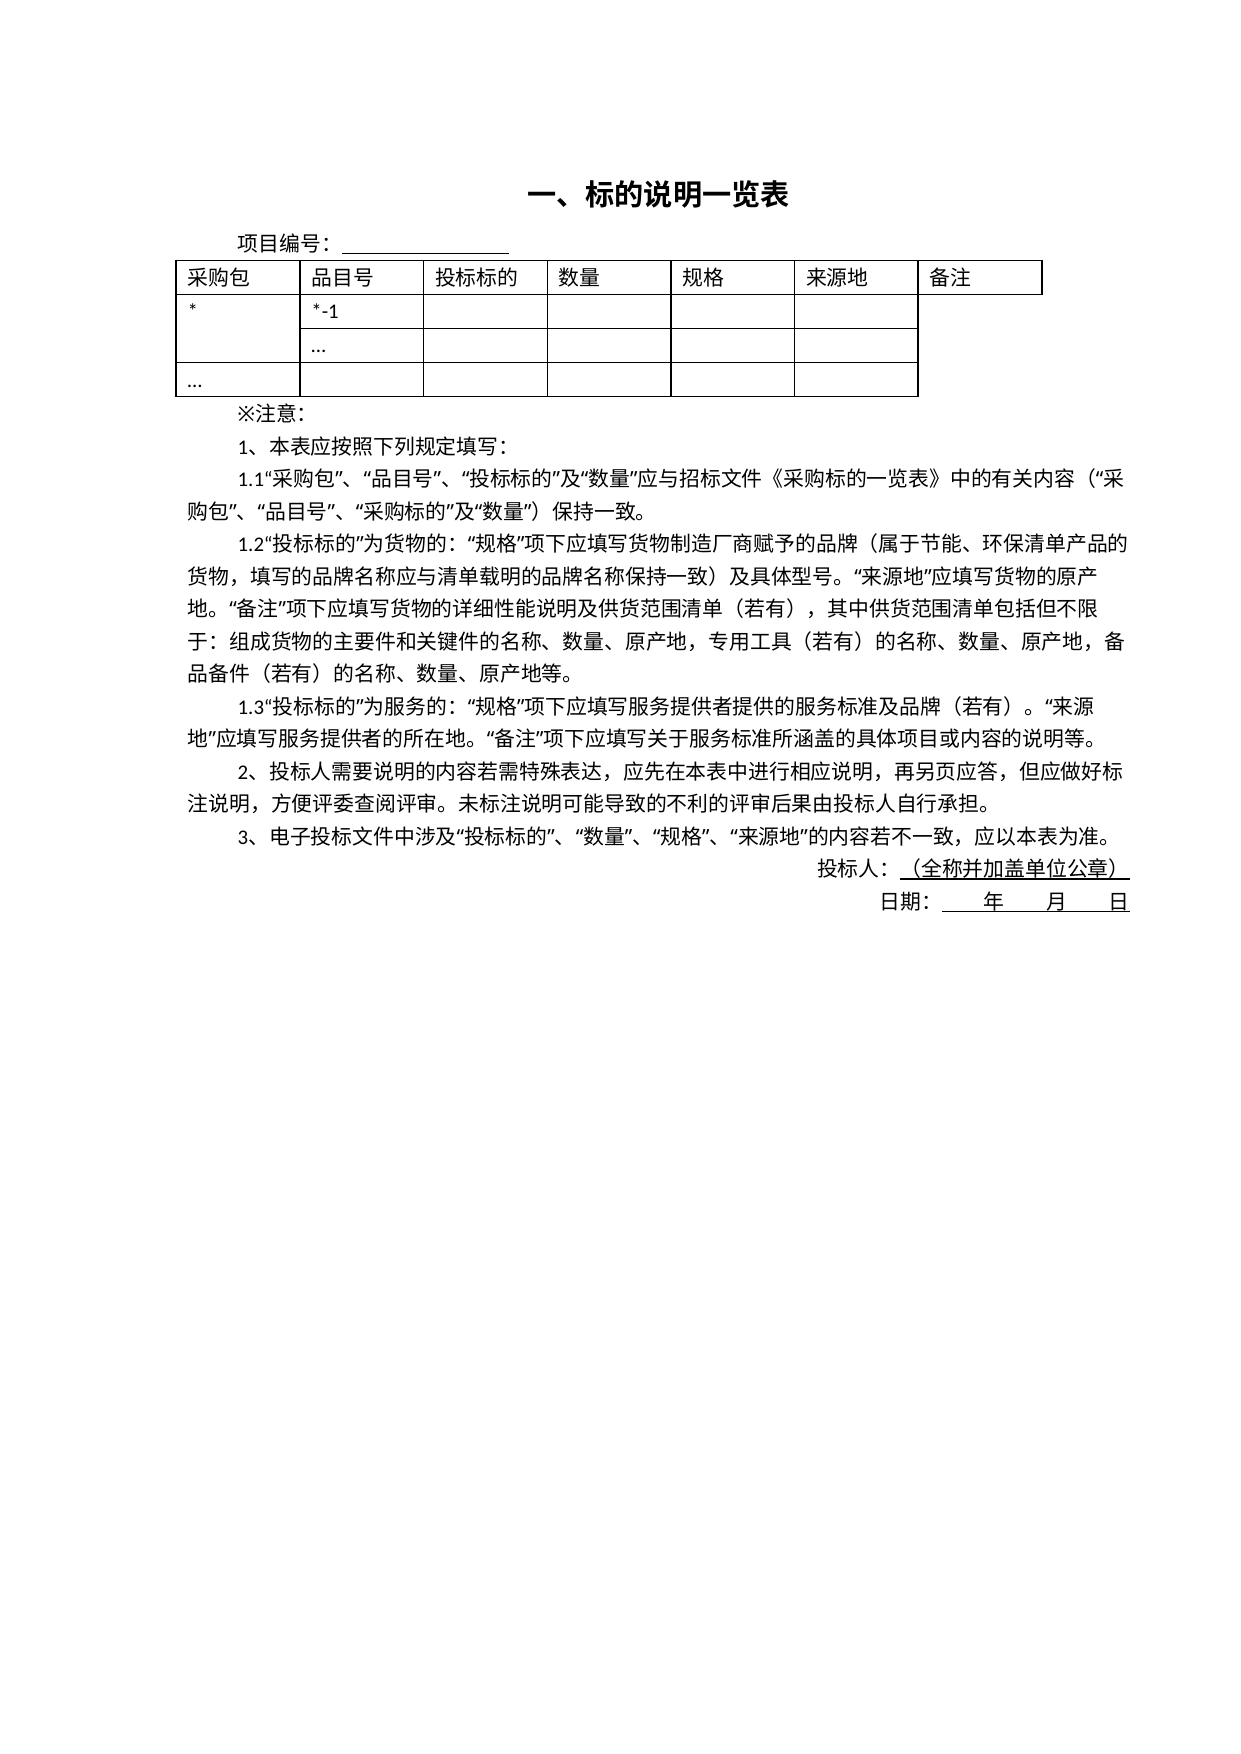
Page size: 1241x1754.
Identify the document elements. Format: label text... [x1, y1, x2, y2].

table_cell [795, 295, 917, 328]
table_cell [795, 363, 917, 396]
table_cell [424, 329, 547, 362]
table_cell [301, 363, 423, 396]
table_header 备注 [919, 261, 1041, 293]
table_cell [548, 295, 670, 328]
table_cell [548, 329, 670, 362]
table_cell … [301, 329, 423, 362]
text 一、标的说明一览表 [187, 162, 1129, 227]
table_cell [548, 363, 670, 396]
table_header 规格 [672, 261, 794, 293]
table_cell [672, 295, 794, 328]
table_header 数量 [548, 261, 670, 293]
table_cell [672, 329, 794, 362]
text 投标人：（全称并加盖单位公章） [187, 852, 1129, 885]
text ※注意： [187, 397, 1129, 430]
text 日期： 年 月 日 [187, 885, 1129, 917]
table_cell *-1 [301, 295, 423, 328]
table_cell … [177, 363, 299, 396]
table_cell [795, 329, 917, 362]
text 1.2“投标标的”为货物的：“规格”项下应填写货物制造厂商赋予的品牌（属于节能、环保清单产品的货物，填写的品牌名称应与清单载明的品牌名称保持一致）及具体型号。“来源地”应填写货物的原产地。“备注”项下应填写货物的详细性能说明及供货范围清单（若有），其中供货范围清单包括但不限于：组成货物的主要件和关键件的名称、数量、原产地，专用工具（若有）的名称、数量、原产地，备品备件（若有）的名称、数量、原产地等。 [187, 527, 1129, 690]
text 1.3“投标标的”为服务的：“规格”项下应填写服务提供者提供的服务标准及品牌（若有）。“来源地”应填写服务提供者的所在地。“备注”项下应填写关于服务标准所涵盖的具体项目或内容的说明等。 [187, 690, 1129, 755]
text 1.1“采购包”、“品目号”、“投标标的”及“数量”应与招标文件《采购标的一览表》中的有关内容（“采购包”、“品目号”、“采购标的”及“数量”）保持一致。 [187, 462, 1129, 527]
table_header 来源地 [795, 261, 917, 293]
text 3、电子投标文件中涉及“投标标的”、“数量”、“规格”、“来源地”的内容若不一致，应以本表为准。 [187, 820, 1129, 852]
table_cell [424, 295, 547, 328]
table_header 品目号 [301, 261, 423, 293]
table_cell * [177, 295, 299, 362]
text 项目编号： [187, 227, 1129, 259]
text 1、本表应按照下列规定填写： [187, 430, 1129, 462]
table_header 采购包 [177, 261, 299, 293]
table_header 投标标的 [424, 261, 547, 293]
text 2、投标人需要说明的内容若需特殊表达，应先在本表中进行相应说明，再另页应答，但应做好标注说明，方便评委查阅评审。未标注说明可能导致的不利的评审后果由投标人自行承担。 [187, 755, 1129, 820]
table_cell [424, 363, 547, 396]
table_cell [672, 363, 794, 396]
